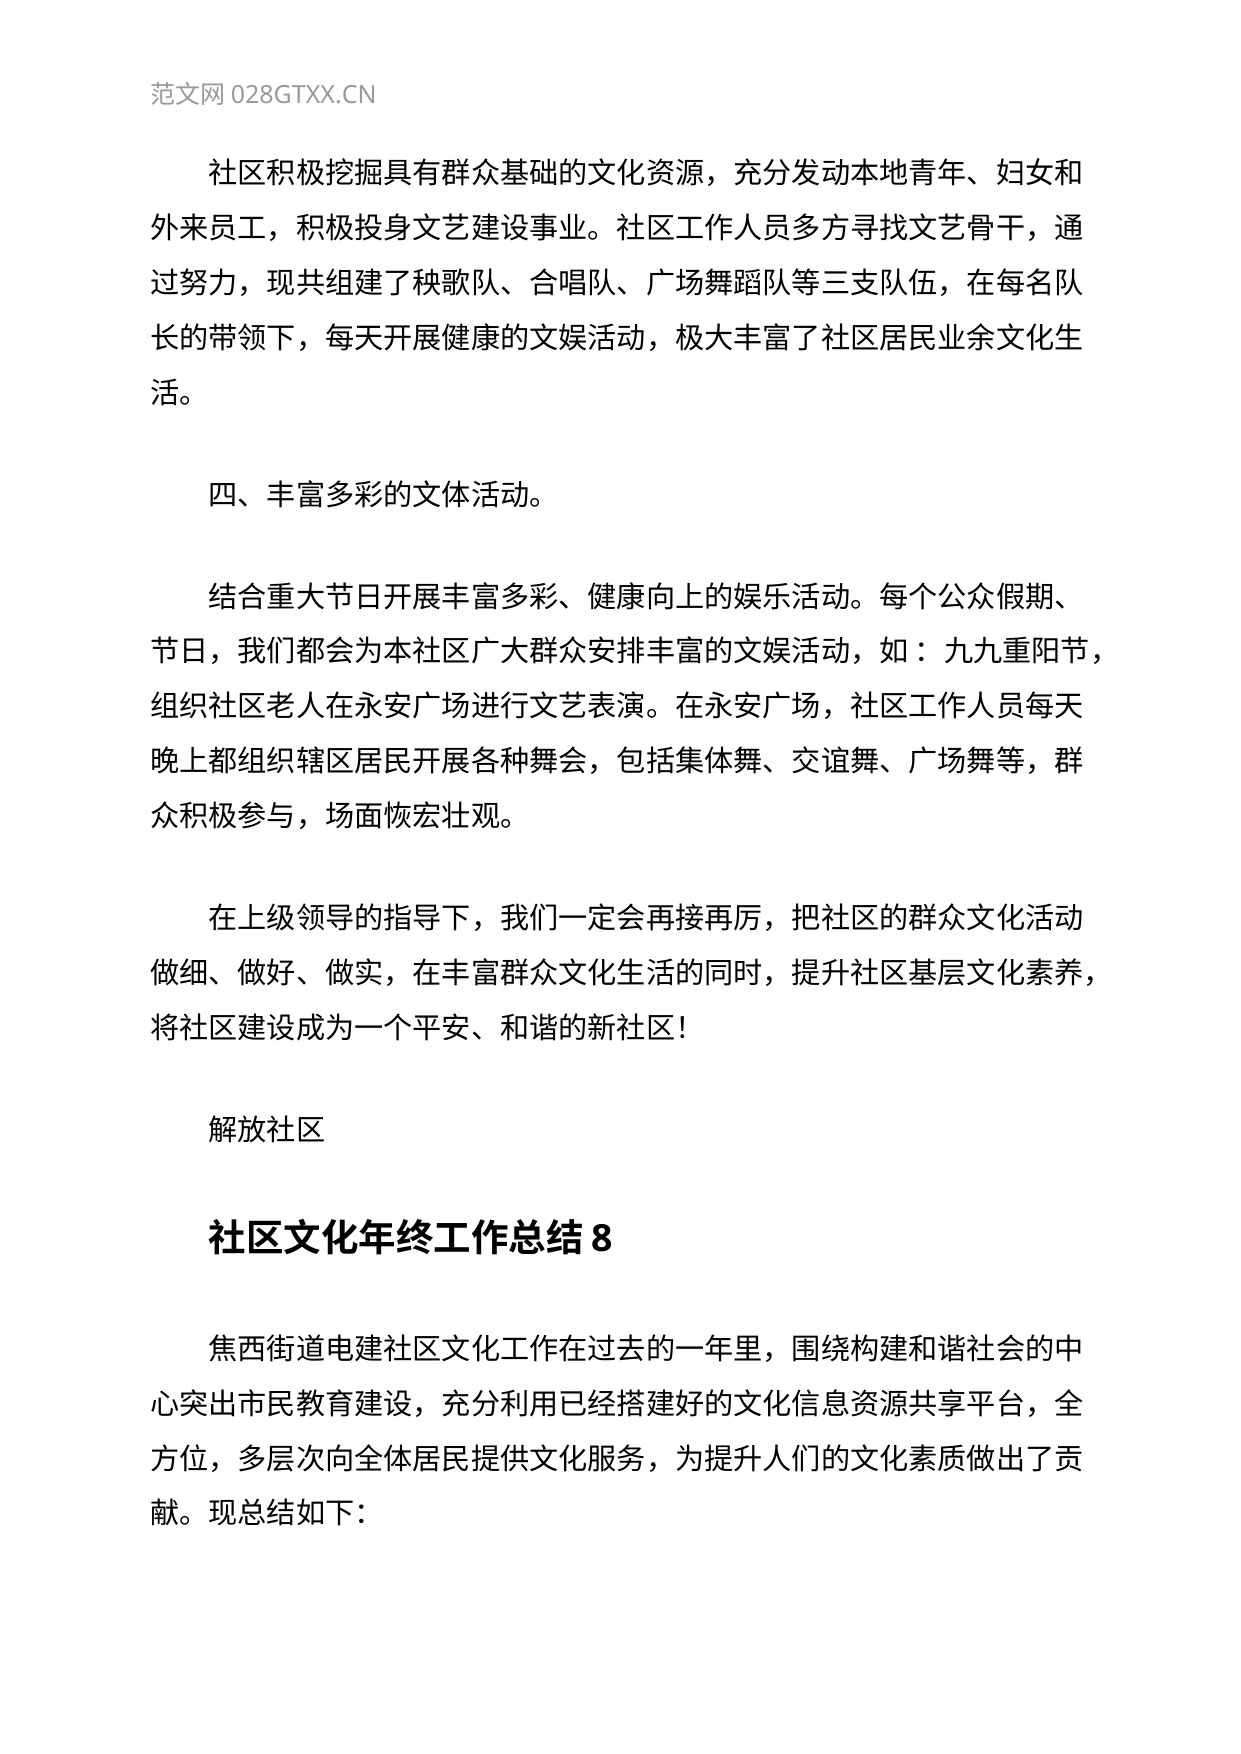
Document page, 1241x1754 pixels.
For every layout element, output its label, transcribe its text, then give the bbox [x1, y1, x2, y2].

text 在上级领导的指导下，我们一定会再接再厉，把社区的群众文化活动做细、做好、做实，在丰富群众文化生活的同时，提升社区基层文化素养，将社区建设成为一个平安、和谐的新社区！ [150, 894, 1090, 1047]
text 社区文化年终工作总结8 [150, 1208, 1090, 1262]
text 焦西街道电建社区文化工作在过去的一年里，围绕构建和谐社会的中心突出市民教育建设，充分利用已经搭建好的文化信息资源共享平台，全方位，多层次向全体居民提供文化服务，为提升人们的文化素质做出了贡献。现总结如下： [150, 1325, 1090, 1532]
text 四、丰富多彩的文体活动。 [150, 471, 1090, 514]
text 社区积极挖掘具有群众基础的文化资源，充分发动本地青年、妇女和外来员工，积极投身文艺建设事业。社区工作人员多方寻找文艺骨干，通过努力，现共组建了秧歌队、合唱队、广场舞蹈队等三支队伍，在每名队长的带领下，每天开展健康的文娱活动，极大丰富了社区居民业余文化生活。 [150, 150, 1090, 412]
text 解放社区 [150, 1106, 1090, 1148]
text 结合重大节日开展丰富多彩、健康向上的娱乐活动。每个公众假期、节日，我们都会为本社区广大群众安排丰富的文娱活动，如 ：九九重阳节，组织社区老人在永安广场进行文艺表演。在永安广场，社区工作人员每天晚上都组织辖区居民开展各种舞会，包括集体舞、交谊舞、广场舞等，群众积极参与，场面恢宏壮观。 [150, 573, 1090, 835]
